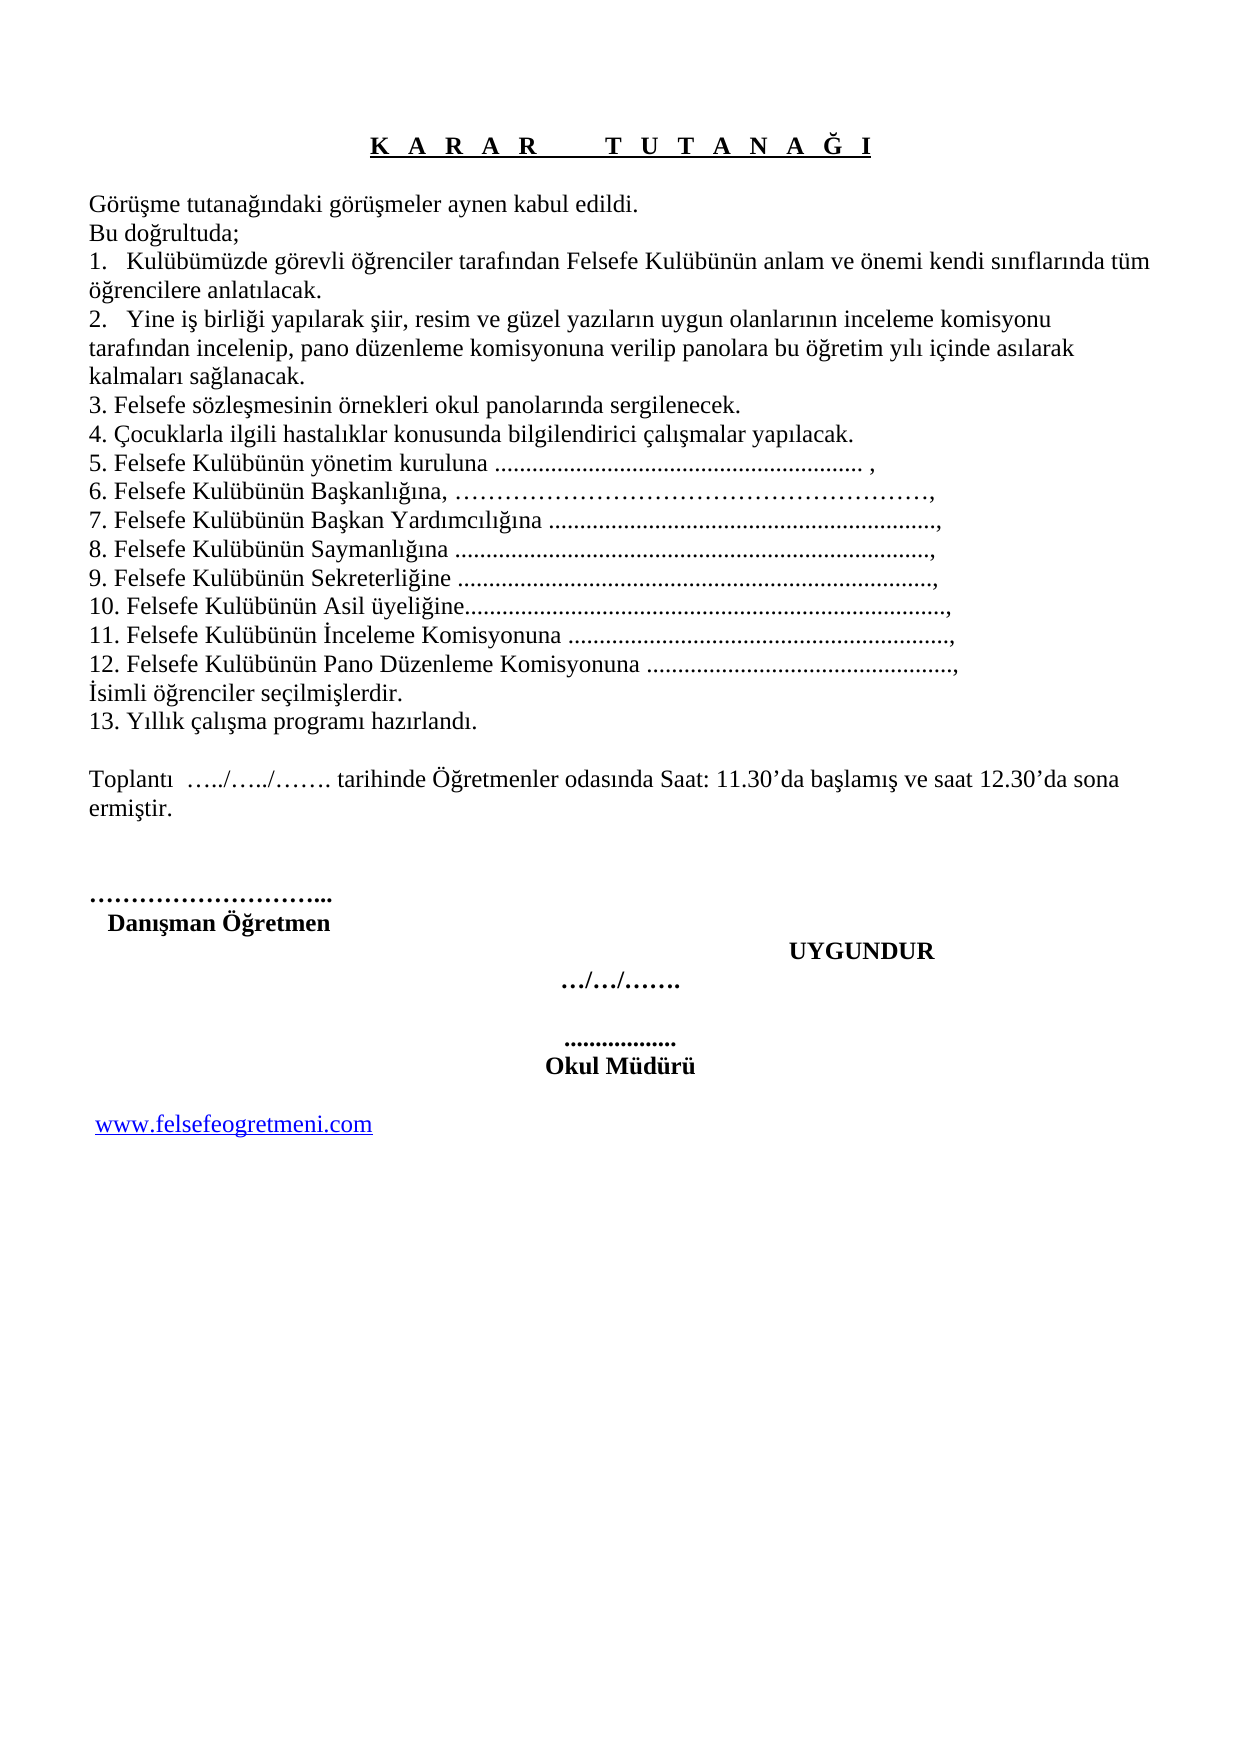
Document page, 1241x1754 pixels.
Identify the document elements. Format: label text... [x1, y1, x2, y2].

text .................. [89, 1023, 1152, 1051]
text 12. Felsefe Kulübünün Pano Düzenleme Komisyonuna ................................................., [89, 649, 1152, 678]
text www.felsefeogretmeni.com [89, 1109, 1152, 1138]
text 5. Felsefe Kulübünün yönetim kuruluna ........................................................... , [89, 448, 1152, 476]
text 11. Felsefe Kulübünün İnceleme Komisyonuna ............................................................., [89, 620, 1152, 649]
text ………………………... [89, 879, 1152, 908]
text 2. Yine iş birliği yapılarak şiir, resim ve güzel yazıların uygun olanlarının inceleme komisyonu tarafından incelenip, pano düzenleme komisyonuna verilip panolara bu öğretim yılı içinde asılarak kalmaları sağlanacak. [89, 304, 1152, 390]
text UYGUNDUR [89, 936, 1152, 965]
text Okul Müdürü [89, 1051, 1152, 1080]
text 6. Felsefe Kulübünün Başkanlığına, …………………………………………………, [89, 476, 1152, 505]
text 1. Kulübümüzde görevli öğrenciler tarafından Felsefe Kulübünün anlam ve önemi kendi sınıflarında tüm öğrencilere anlatılacak. [89, 246, 1152, 304]
text 7. Felsefe Kulübünün Başkan Yardımcılığına .............................................................., [89, 505, 1152, 534]
text 3. Felsefe sözleşmesinin örnekleri okul panolarında sergilenecek. [89, 390, 1152, 419]
text Bu doğrultuda; [89, 218, 1152, 246]
text 8. Felsefe Kulübünün Saymanlığına ............................................................................, [89, 534, 1152, 563]
text 10. Felsefe Kulübünün Asil üyeliğine............................................................................., [89, 591, 1152, 620]
text İsimli öğrenciler seçilmişlerdir. [89, 678, 1152, 706]
text Danışman Öğretmen [89, 908, 1152, 936]
text 9. Felsefe Kulübünün Sekreterliğine ............................................................................, [89, 563, 1152, 591]
text …/…/……. [89, 965, 1152, 994]
text K A R A R T U T A N A Ğ I [89, 131, 1152, 160]
text Görüşme tutanağındaki görüşmeler aynen kabul edildi. [89, 189, 1152, 218]
text 4. Çocuklarla ilgili hastalıklar konusunda bilgilendirici çalışmalar yapılacak. [89, 419, 1152, 448]
text 13. Yıllık çalışma programı hazırlandı. [89, 706, 1152, 735]
text Toplantı …../…../……. tarihinde Öğretmenler odasında Saat: 11.30’da başlamış ve saat 12.30’da sona ermiştir. [89, 764, 1152, 821]
